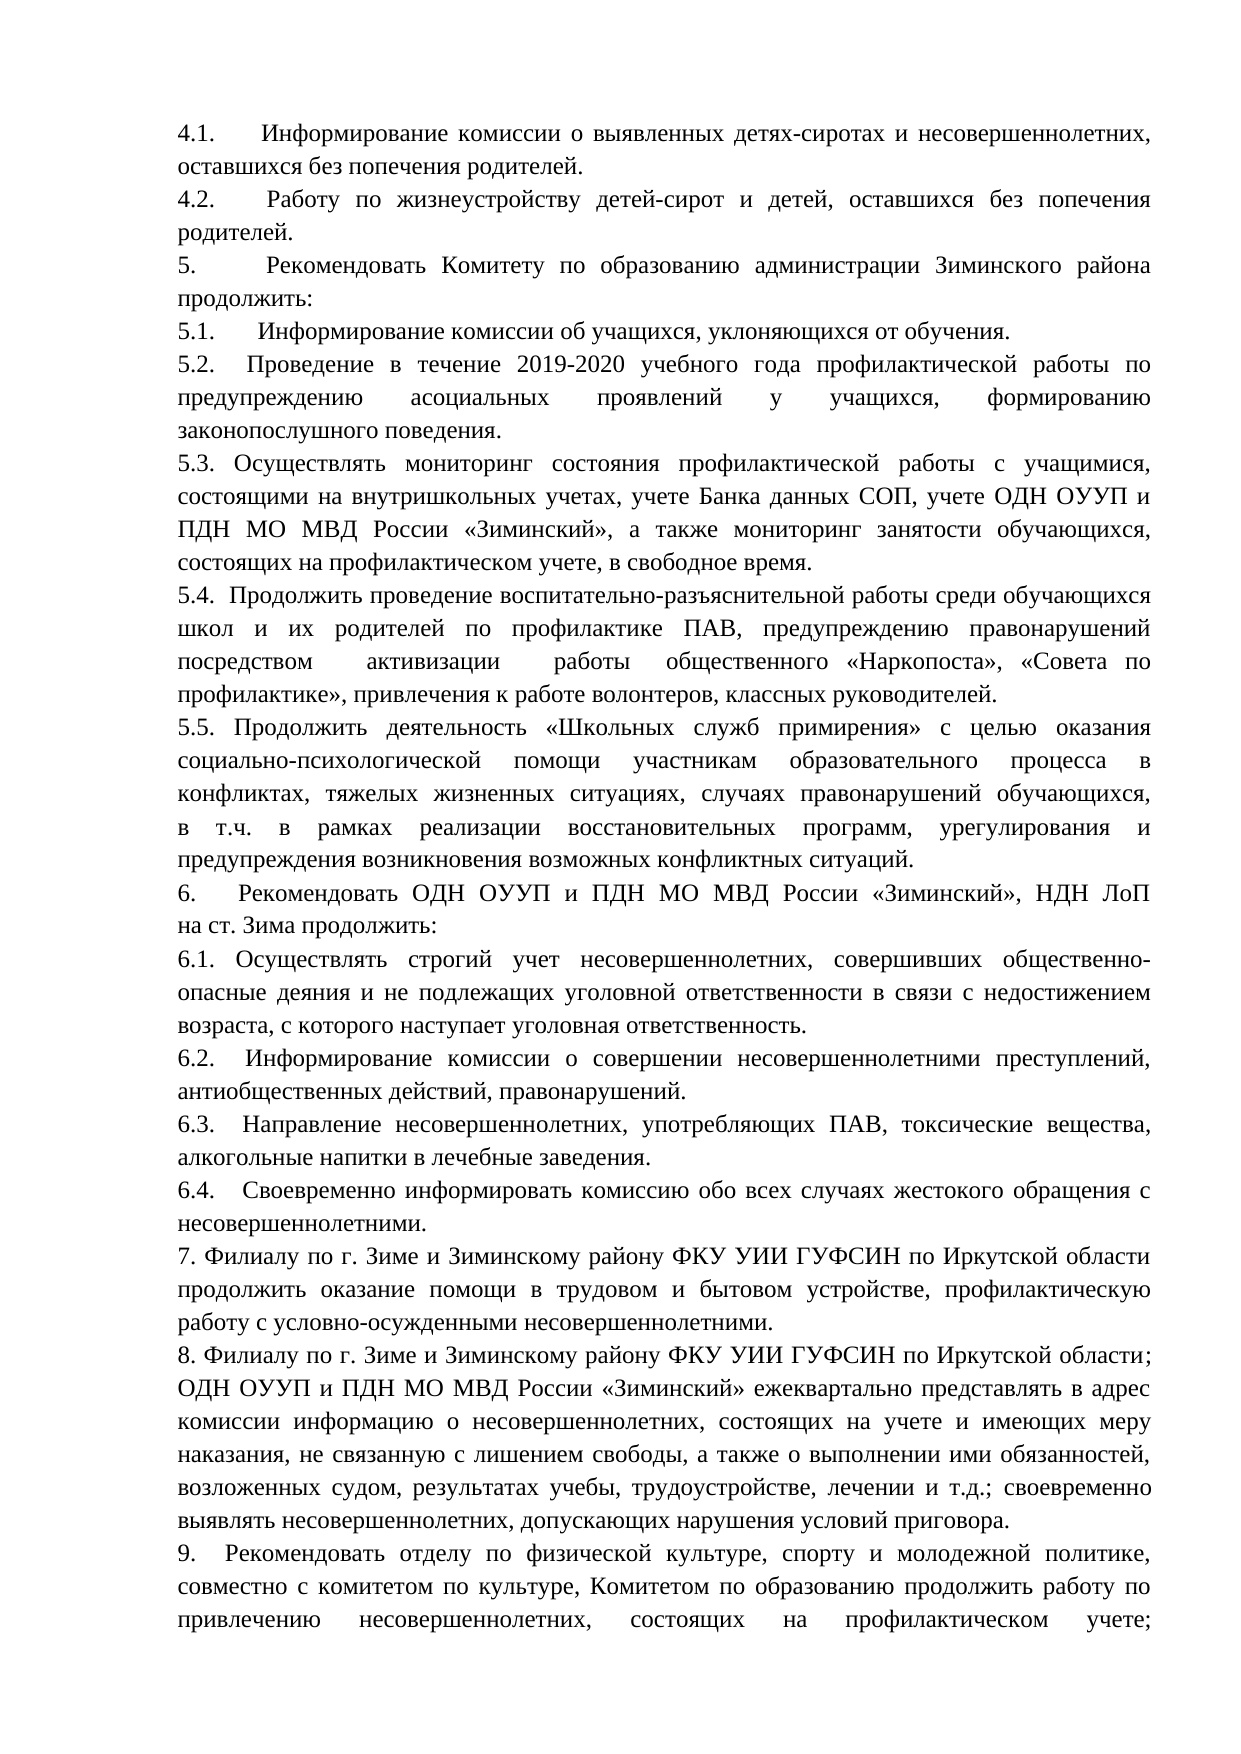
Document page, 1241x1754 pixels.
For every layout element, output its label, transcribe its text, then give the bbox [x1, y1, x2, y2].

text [177, 1538, 1152, 1633]
list Информирование комиссии об учащихся, уклоняющихся от обучения. [177, 316, 1152, 345]
text 6. Рекомендовать ОДН ОУУП и ПДН МО МВД России «Зиминский», НДН ЛоП на ст. Зима продолжить: [177, 878, 1152, 939]
text 6.3. Направление несовершеннолетних, употребляющих ПАВ, токсические вещества, алкогольные напитки в лечебные заведения. [177, 1109, 1152, 1171]
text 5.5. Продолжить деятельность «Школьных служб примирения» с целью оказания социально-психологической помощи участникам образовательного процесса в конфликтах, тяжелых жизненных ситуациях, случаях правонарушений обучающихся, в т.ч. в рамках реализации восстановительных программ, урегулирования и предупреждения возникновения возможных конфликтных ситуаций. [177, 712, 1152, 873]
text 7. Филиалу по г. Зиме и Зиминскому району ФКУ УИИ ГУФСИН по Иркутской области продолжить оказание помощи в трудовом и бытовом устройстве, профилактическую работу с условно-осужденными несовершеннолетними. [177, 1241, 1152, 1336]
text 6.1. Осуществлять строгий учет несовершеннолетних, совершивших общественно-опасные деяния и не подлежащих уголовной ответственности в связи с недостижением возраста, с которого наступает уголовная ответственность. [177, 944, 1152, 1038]
text 6.4. Своевременно информировать комиссию обо всех случаях жестокого обращения с несовершеннолетними. [177, 1175, 1152, 1237]
list Работу по жизнеустройству детей-сирот и детей, оставшихся без попечения родителей. [177, 184, 1152, 246]
text 5.3. Осуществлять мониторинг состояния профилактической работы с учащимися, состоящими на внутришкольных учетах, учете Банка данных СОП, учете ОДН ОУУП и ПДН МО МВД России «Зиминский», а также мониторинг занятости обучающихся, состоящих на профилактическом учете, в свободное время. [177, 448, 1152, 576]
list Информирование комиссии о выявленных детях-сиротах и несовершеннолетних, оставшихся без попечения родителей. [177, 118, 1152, 180]
text 8. Филиалу по г. Зиме и Зиминскому району ФКУ УИИ ГУФСИН по Иркутской области; ОДН ОУУП и ПДН МО МВД России «Зиминский» ежеквартально представлять в адрес комиссии информацию о несовершеннолетних, состоящих на учете и имеющих меру наказания, не связанную с лишением свободы, а также о выполнении ими обязанностей, возложенных судом, результатах учебы, трудоустройстве, лечении и т.д.; своевременно выявлять несовершеннолетних, допускающих нарушения условий приговора. [177, 1340, 1152, 1534]
list Рекомендовать Комитету по образованию администрации Зиминского района продолжить: [177, 250, 1152, 312]
text 6.2. Информирование комиссии о совершении несовершеннолетними преступлений, антиобщественных действий, правонарушений. [177, 1043, 1152, 1104]
list 5.2. Проведение в течение 2019-2020 учебного года профилактической работы по предупреждению асоциальных проявлений у учащихся, формированию законопослушного поведения. [177, 349, 1152, 444]
text 5.4. Продолжить проведение воспитательно-разъяснительной работы среди обучающихся школ и их родителей по профилактике ПАВ, предупреждению правонарушений посредством активизации работы общественного «Наркопоста», «Совета по профилактике», привлечения к работе волонтеров, классных руководителей. [177, 580, 1152, 708]
